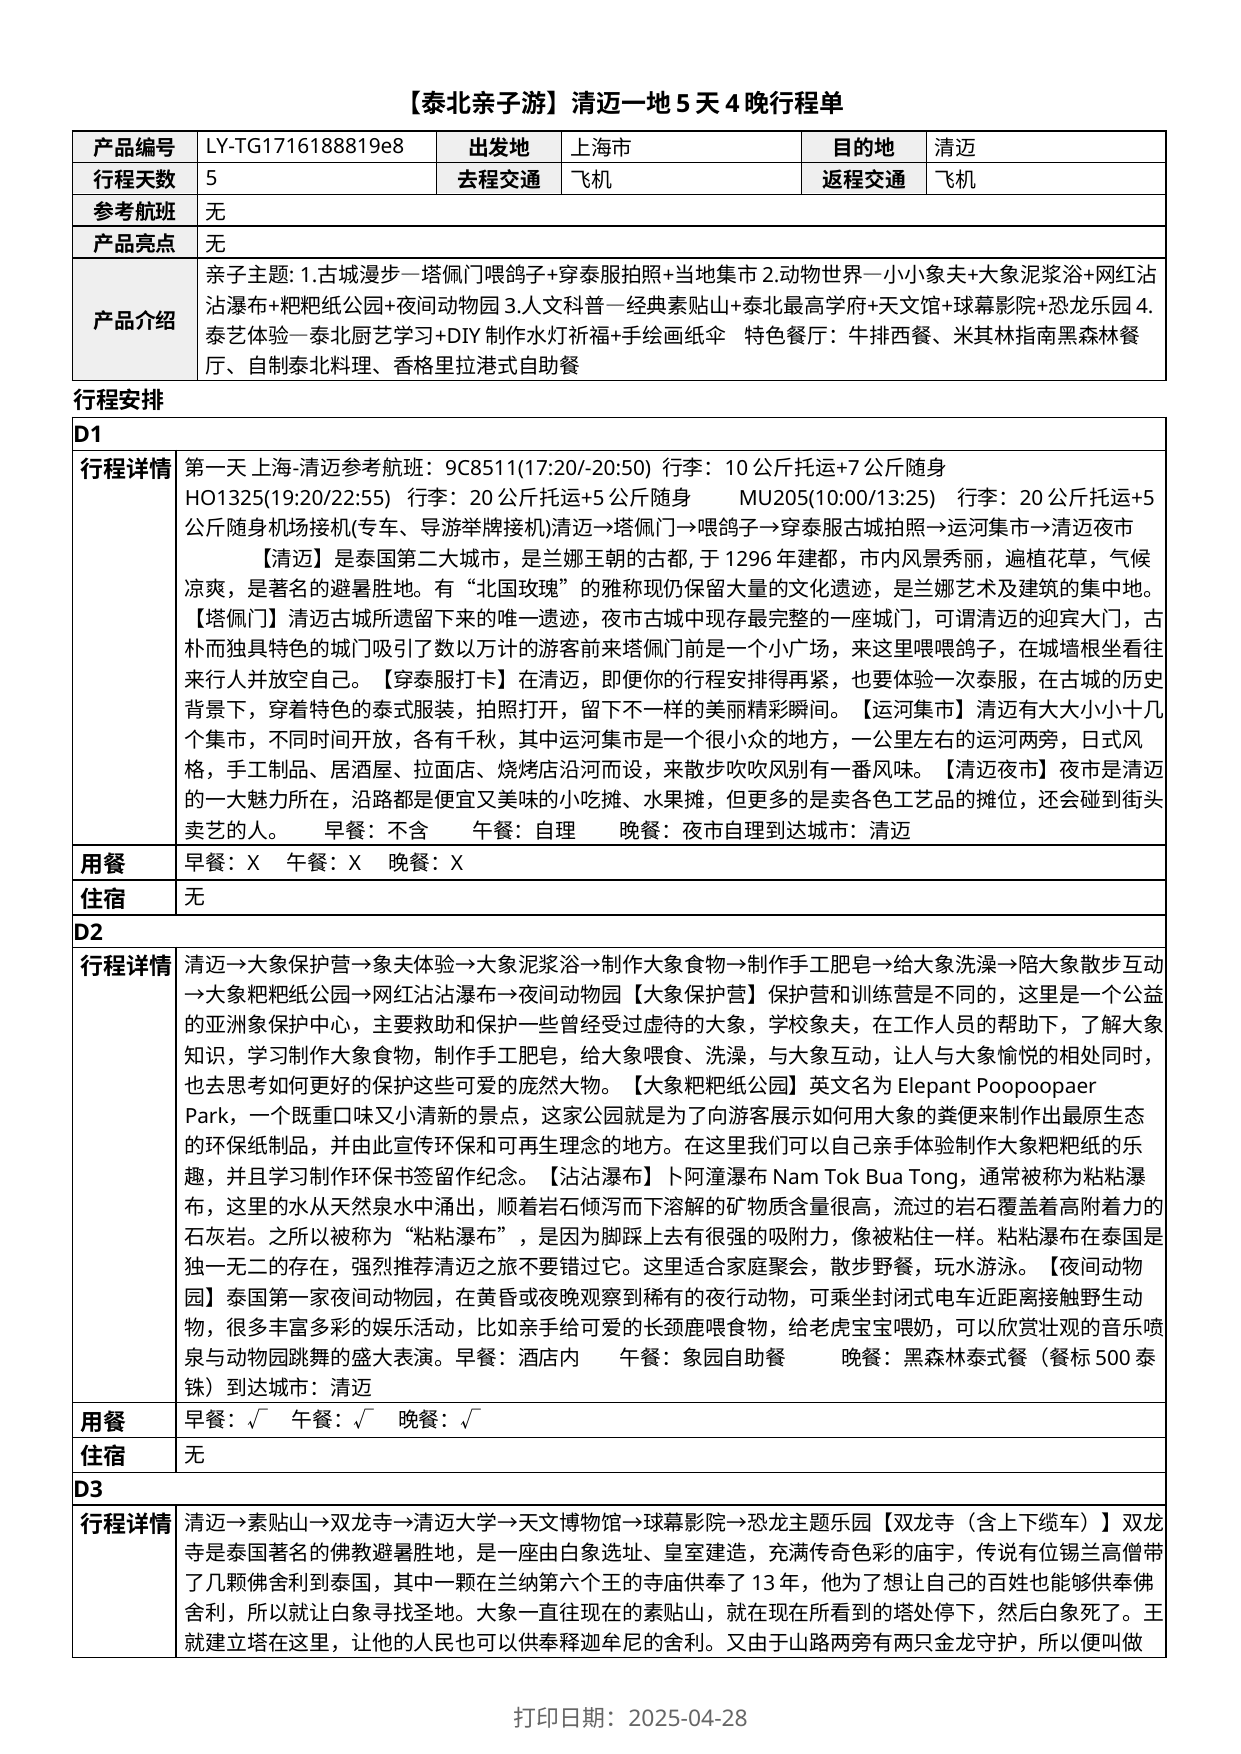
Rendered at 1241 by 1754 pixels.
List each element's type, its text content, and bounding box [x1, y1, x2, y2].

table_cell 亲子主题: 1.古城漫步—塔佩门喂鸽子+穿泰服拍照+当地集市 [198, 259, 1165, 380]
table_cell 去程交通 [437, 163, 561, 193]
table_header D1 [73, 418, 1165, 449]
table_header 上海市 [562, 132, 801, 162]
table_header 出发地 [437, 132, 561, 162]
table_cell 行程详情 [73, 948, 175, 1402]
table_cell D3 [73, 1473, 1165, 1504]
table_cell 行程天数 [73, 163, 197, 193]
table_cell 第一天 上海-清迈 [177, 451, 1165, 844]
table_header 清迈 [927, 132, 1165, 162]
table_cell 住宿 [73, 881, 175, 914]
table_cell 住宿 [73, 1438, 175, 1471]
table_cell 无 [198, 227, 1165, 257]
table_cell 无 [198, 195, 1165, 225]
table_cell 行程详情 [73, 1506, 175, 1657]
table_cell 返程交通 [802, 163, 926, 193]
table_cell 用餐 [73, 846, 175, 879]
table_cell 无 [177, 1438, 1165, 1471]
table_header 产品编号 [73, 132, 197, 162]
table_cell 产品亮点 [73, 227, 197, 257]
table_cell 用餐 [73, 1403, 175, 1437]
table_cell 产品介绍 [73, 259, 197, 380]
table_header LY-TG1716188819e8 [198, 132, 436, 162]
table_cell 5 [198, 163, 436, 193]
table_cell 参考航班 [73, 195, 197, 225]
table_cell 飞机 [927, 163, 1165, 193]
table_cell 清迈→大象保护营→象夫体验→大象泥浆浴→制作大象食物→制作手工肥皂→给大象洗澡→陪大象散步互动→大象粑粑纸公园→网红沾沾瀑布→夜间动物园 [177, 948, 1165, 1402]
table_header 目的地 [802, 132, 926, 162]
text 【泰北亲子游】清迈一地5天4晚行程单 [73, 83, 1167, 119]
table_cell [177, 1506, 1165, 1657]
table_cell D2 [73, 916, 1165, 947]
table_cell 行程详情 [73, 451, 175, 844]
table_cell 飞机 [562, 163, 801, 193]
text 行程安排 [73, 382, 1167, 416]
table_cell 无 [177, 881, 1165, 914]
table_cell 早餐：X 午餐：X 晚餐：X [177, 846, 1165, 879]
table_cell 早餐：√ 午餐：√ 晚餐：√ [177, 1403, 1165, 1437]
